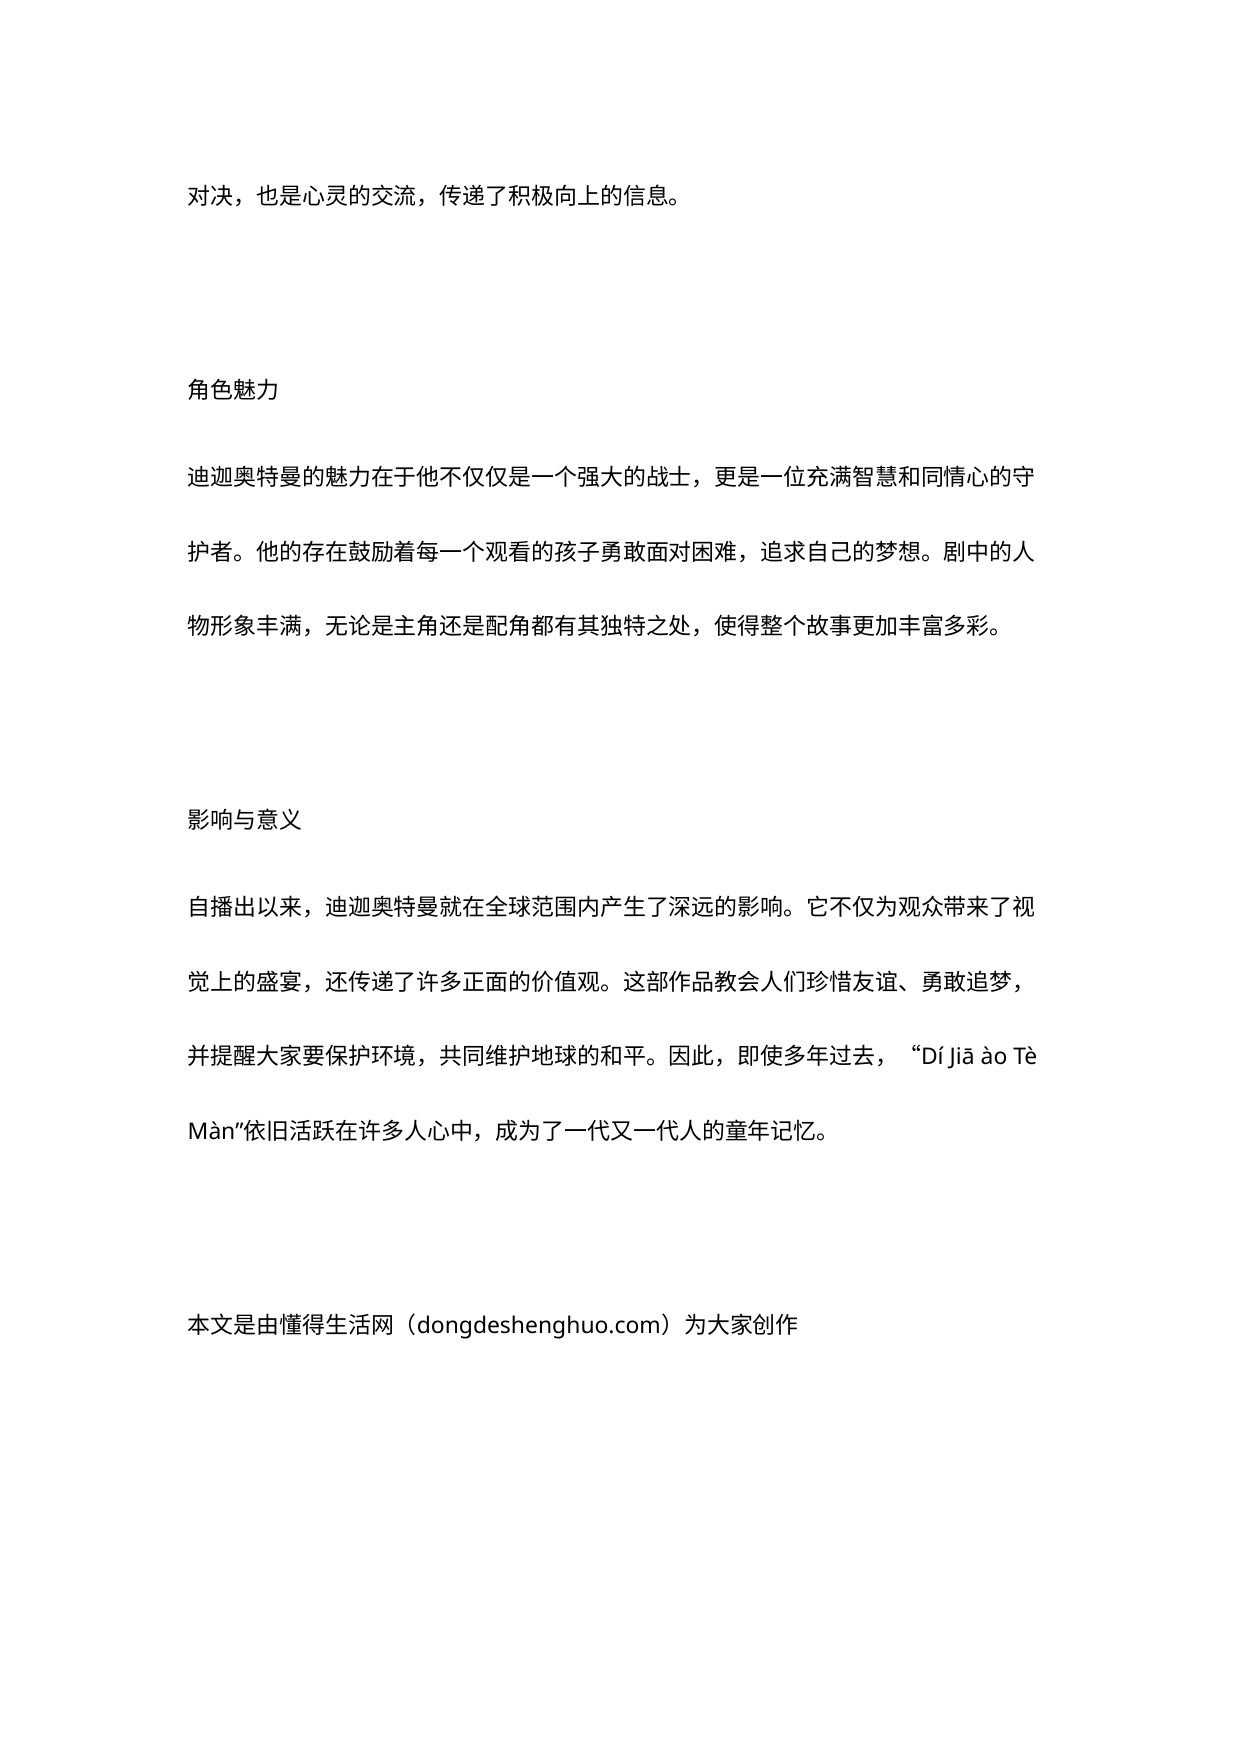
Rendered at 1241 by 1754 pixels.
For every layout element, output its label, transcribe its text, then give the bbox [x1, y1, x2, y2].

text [187, 162, 1053, 227]
text 自播出以来，迪迦奥特曼就在全球范围内产生了深远的影响。它不仅为观众带来了视觉上的盛宴，还传递了许多正面的价值观。这部作品教会人们珍惜友谊、勇敢追梦，并提醒大家要保护环境，共同维护地球的和平。因此，即使多年过去，“Dí Jiā ào Tè Màn”依旧活跃在许多人心中，成为了一代又一代人的童年记忆。 [187, 873, 1053, 1162]
text 角色魅力 [187, 356, 1053, 421]
text 迪迦奥特曼的魅力在于他不仅仅是一个强大的战士，更是一位充满智慧和同情心的守护者。他的存在鼓励着每一个观看的孩子勇敢面对困难，追求自己的梦想。剧中的人物形象丰满，无论是主角还是配角都有其独特之处，使得整个故事更加丰富多彩。 [187, 443, 1053, 657]
text 影响与意义 [187, 786, 1053, 851]
text 本文是由懂得生活网（dongdeshenghuo.com）为大家创作 [187, 1291, 1053, 1356]
